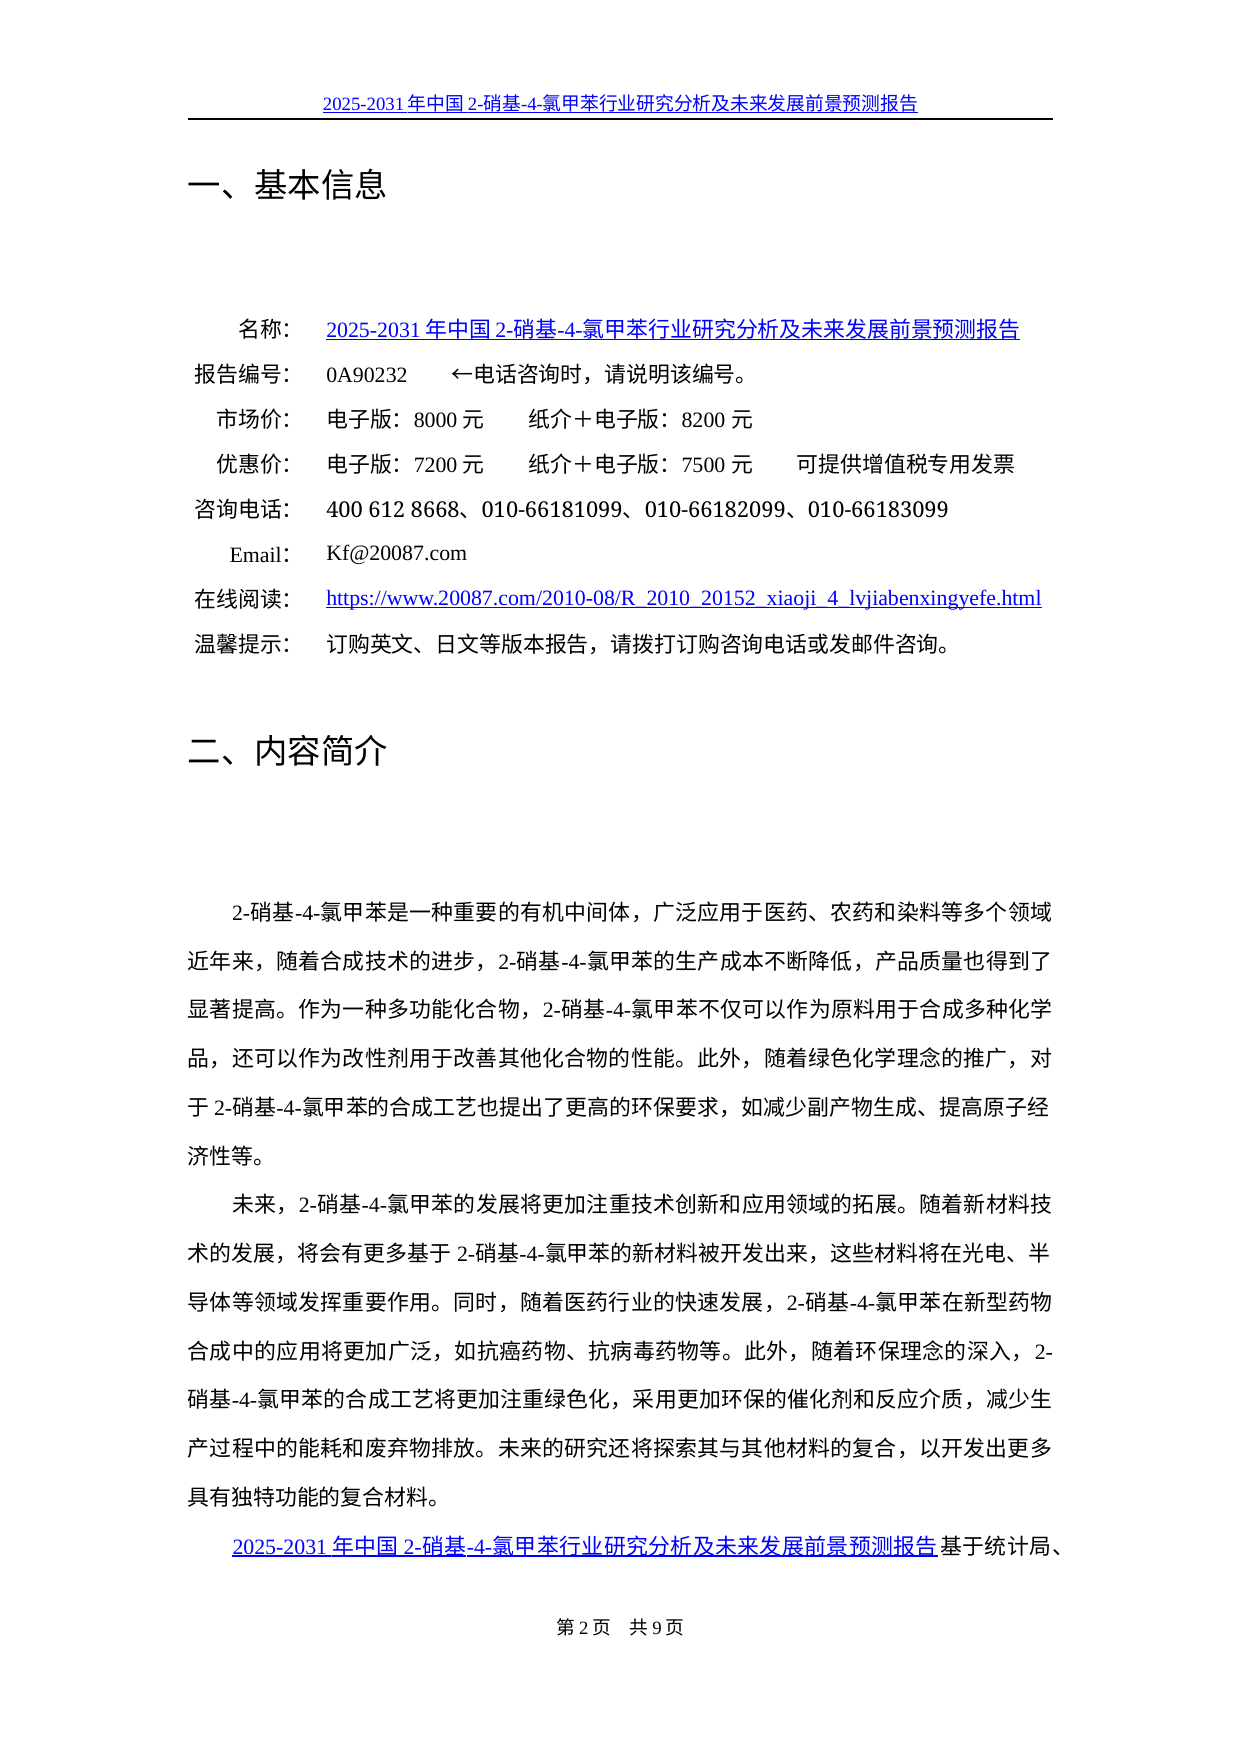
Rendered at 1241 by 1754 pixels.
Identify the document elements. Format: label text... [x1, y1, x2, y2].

table_cell [315, 582, 1073, 627]
table_cell 咨询电话： [167, 492, 315, 537]
table_header 名称： [167, 312, 315, 357]
table_cell 优惠价： [167, 447, 315, 492]
table_cell 0A90232 ←电话咨询时，请说明该编号。 [315, 357, 1073, 402]
table_cell Email： [167, 537, 315, 582]
table_cell 在线阅读： [167, 582, 315, 627]
table_cell 电子版：7200 元 纸介＋电子版：7500 元 可提供增值税专用发票 [315, 447, 1073, 492]
table_cell 400 612 8668、010-66181099、010-66182099、010-66183099 [315, 492, 1073, 537]
table_cell Kf@20087.com [315, 537, 1073, 582]
table_cell 报告编号： [167, 357, 315, 402]
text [187, 894, 1053, 1561]
table_cell 订购英文、日文等版本报告，请拨打订购咨询电话或发邮件咨询。 [315, 627, 1073, 672]
title 二、内容简介 [187, 717, 1053, 782]
table_cell 电子版：8000 元 纸介＋电子版：8200 元 [315, 402, 1073, 447]
table_header 2025-2031年中国2-硝基-4-氯甲苯行业研究分析及未来发展前景预测报告 [315, 312, 1073, 357]
table_cell 市场价： [167, 402, 315, 447]
table_cell 温馨提示： [167, 627, 315, 672]
title 一、基本信息 [187, 150, 1053, 215]
